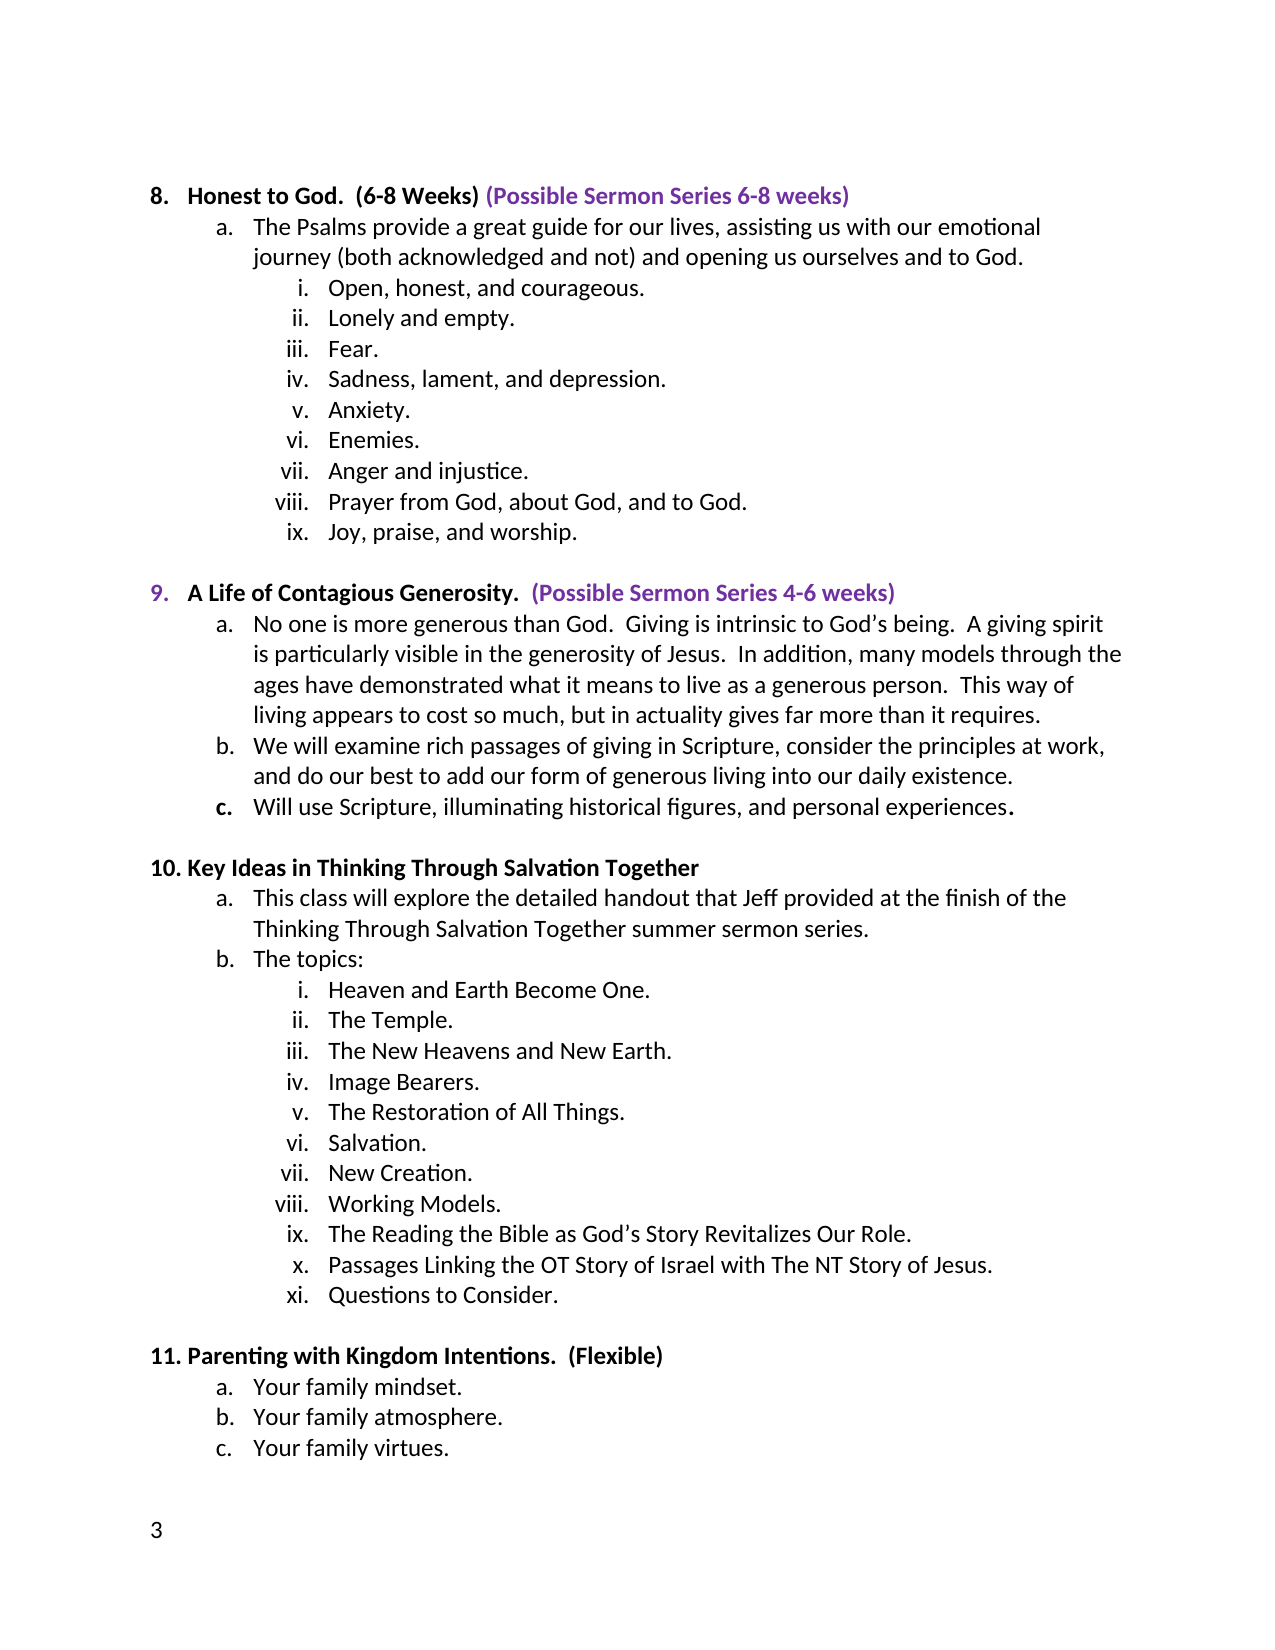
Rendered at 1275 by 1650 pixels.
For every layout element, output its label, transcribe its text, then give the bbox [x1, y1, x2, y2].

list This class will explore the detailed handout that Jeff provided at the finish of the Thinking Through Salvation Together summer sermon series. [216, 882, 1125, 943]
list Anxiety. [309, 394, 1125, 425]
list Your family mindset. [216, 1371, 1125, 1401]
list Working Models. [309, 1188, 1125, 1218]
list Image Bearers. [309, 1066, 1125, 1096]
list New Creation. [309, 1157, 1125, 1188]
list Fear. [309, 333, 1125, 364]
list Sadness, lament, and depression. [309, 364, 1125, 394]
list Your family atmosphere. [216, 1401, 1125, 1432]
list Questions to Consider. [309, 1279, 1125, 1310]
list Salvation. [309, 1127, 1125, 1157]
list The Restoration of All Things. [309, 1096, 1125, 1127]
list The Reading the Bible as God’s Story Revitalizes Our Role. [309, 1218, 1125, 1249]
list Honest to God. (6-8 Weeks) (Possible Sermon Series 6-8 weeks) [150, 181, 1125, 211]
list Anger and injustice. [309, 455, 1125, 486]
list Lonely and empty. [309, 303, 1125, 333]
list Your family virtues. [216, 1432, 1125, 1462]
list Enemies. [309, 425, 1125, 455]
list The New Heavens and New Earth. [309, 1035, 1125, 1066]
list The Temple. [309, 1004, 1125, 1035]
list A Life of Contagious Generosity. (Possible Sermon Series 4-6 weeks) [150, 577, 1125, 608]
list Parenting with Kingdom Intentions. (Flexible) [150, 1340, 1125, 1371]
list Joy, praise, and worship. [309, 516, 1125, 547]
list The topics: [216, 943, 1125, 974]
list Key Ideas in Thinking Through Salvation Together [150, 852, 1125, 882]
list Passages Linking the OT Story of Israel with The NT Story of Jesus. [309, 1249, 1125, 1279]
list The Psalms provide a great guide for our lives, assisting us with our emotional journey (both acknowledged and not) and opening us ourselves and to God. [216, 211, 1125, 272]
list We will examine rich passages of giving in Scripture, consider the principles at work, and do our best to add our form of generous living into our daily existence. [216, 730, 1125, 791]
list Will use Scripture, illuminating historical figures, and personal experiences. [216, 791, 1125, 821]
list Prayer from God, about God, and to God. [309, 486, 1125, 516]
list Heaven and Earth Become One. [309, 974, 1125, 1004]
list Open, honest, and courageous. [309, 272, 1125, 303]
list No one is more generous than God. Giving is intrinsic to God’s being. A giving spirit is particularly visible in the generosity of Jesus. In addition, many models through the ages have demonstrated what it means to live as a generous person. This way of living appears to cost so much, but in actuality gives far more than it requires. [216, 608, 1125, 730]
